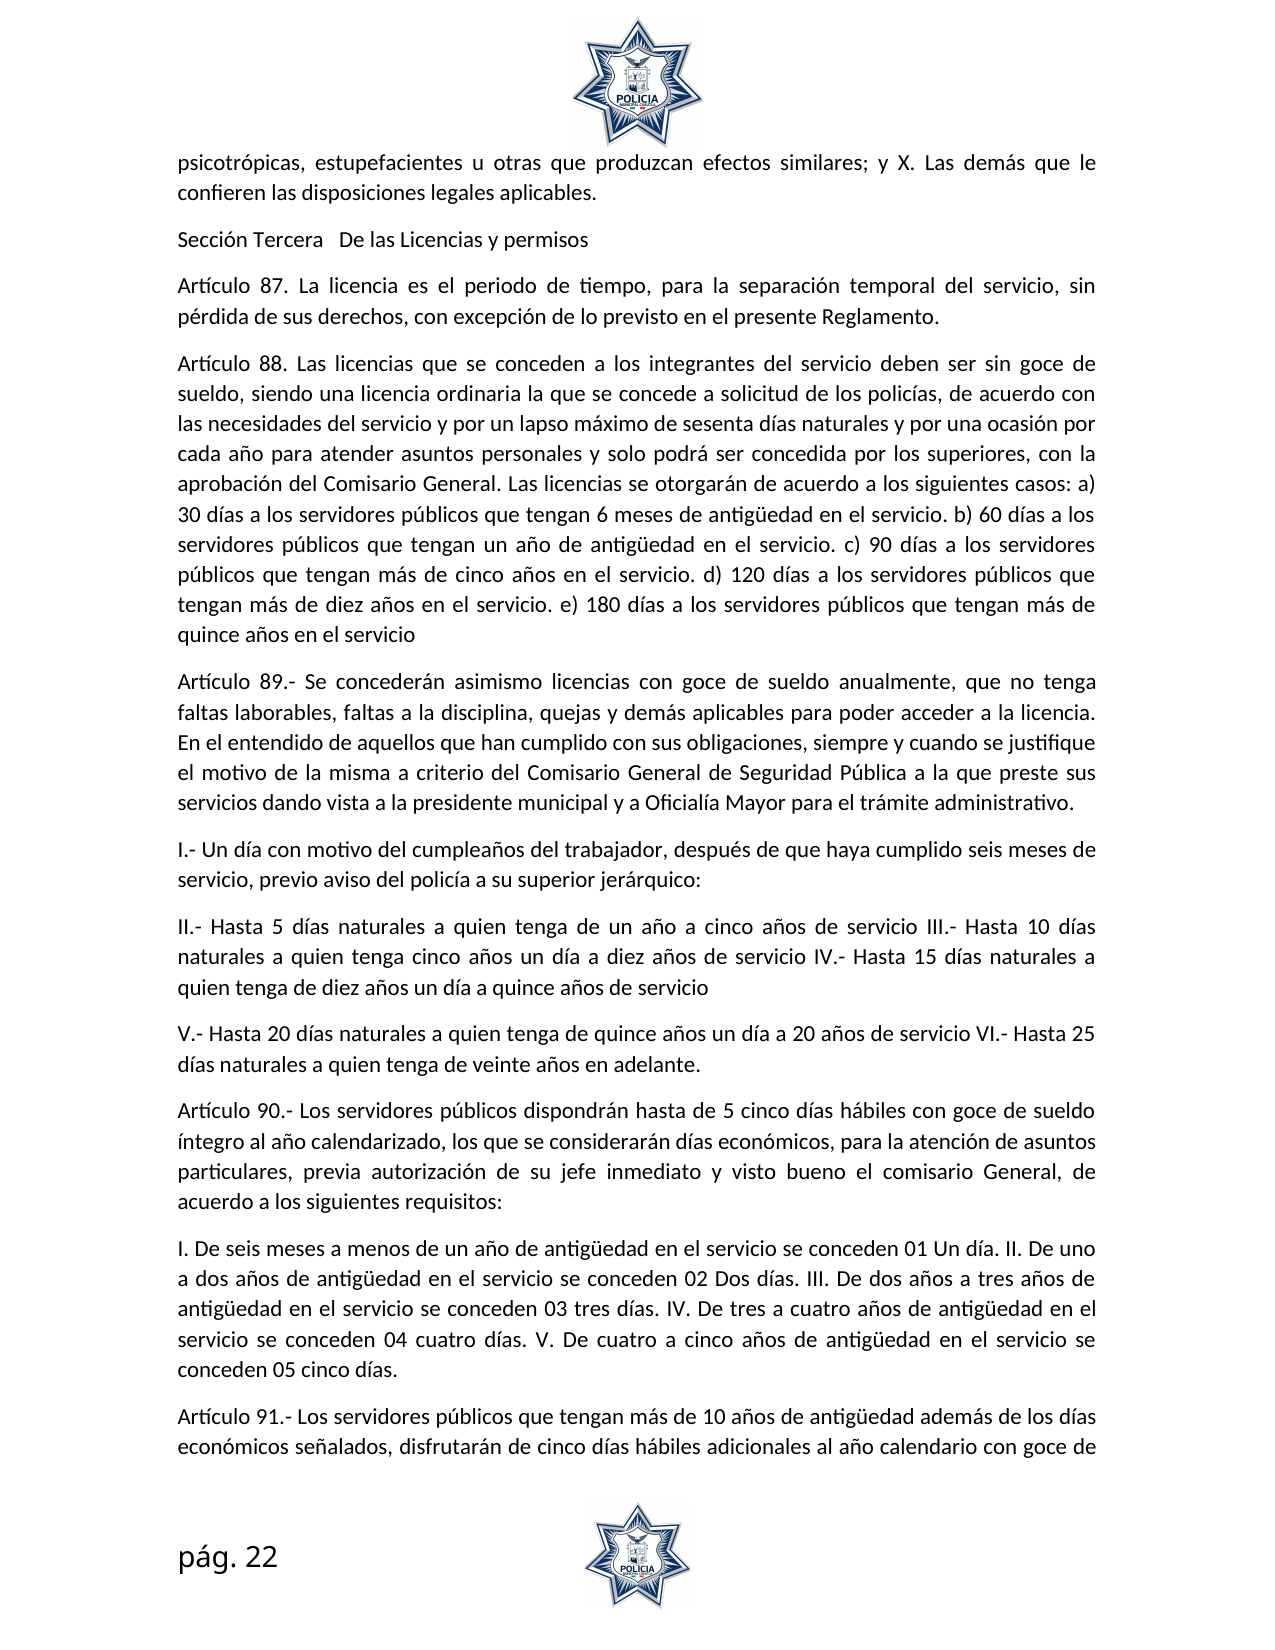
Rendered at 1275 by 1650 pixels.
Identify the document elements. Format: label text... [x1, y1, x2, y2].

text V.- Hasta 20 días naturales a quien tenga de quince años un día a 20 años de servicio VI.- Hasta 25 días naturales a quien tenga de veinte años en adelante. [177, 1019, 1098, 1078]
picture [584, 1502, 691, 1609]
text Artículo 88. Las licencias que se conceden a los integrantes del servicio deben ser sin goce de sueldo, siendo una licencia ordinaria la que se concede a solicitud de los policías, de acuerdo con las necesidades del servicio y por un lapso máximo de sesenta días naturales y por una ocasión por cada año para atender asuntos personales y solo podrá ser concedida por los superiores, con la aprobación del Comisario General. Las licencias se otorgarán de acuerdo a los siguientes casos: a) 30 días a los servidores públicos que tengan 6 meses de antigüedad en el servicio. b) 60 días a los servidores públicos que tengan un año de antigüedad en el servicio. c) 90 días a los servidores públicos que tengan más de cinco años en el servicio. d) 120 días a los servidores públicos que tengan más de diez años en el servicio. e) 180 días a los servidores públicos que tengan más de quince años en el servicio [177, 349, 1098, 648]
text I.- Un día con motivo del cumpleaños del trabajador, después de que haya cumplido seis meses de servicio, previo aviso del policía a su superior jerárquico: [177, 835, 1098, 893]
text Artículo 87. La licencia es el periodo de tiempo, para la separación temporal del servicio, sin pérdida de sus derechos, con excepción de lo previsto en el presente Reglamento. [177, 272, 1098, 330]
picture [572, 17, 703, 148]
text II.- Hasta 5 días naturales a quien tenga de un año a cinco años de servicio III.- Hasta 10 días naturales a quien tenga cinco años un día a diez años de servicio IV.- Hasta 15 días naturales a quien tenga de diez años un día a quince años de servicio [177, 912, 1098, 1001]
text Artículo 89.- Se concederán asimismo licencias con goce de sueldo anualmente, que no tenga faltas laborables, faltas a la disciplina, quejas y demás aplicables para poder acceder a la licencia. En el entendido de aquellos que han cumplido con sus obligaciones, siempre y cuando se justifique el motivo de la misma a criterio del Comisario General de Seguridad Pública a la que preste sus servicios dando vista a la presidente municipal y a Oficialía Mayor para el trámite administrativo. [177, 667, 1098, 816]
text Sección Tercera De las Licencias y permisos [177, 225, 1098, 253]
text Artículo 90.- Los servidores públicos dispondrán hasta de 5 cinco días hábiles con goce de sueldo íntegro al año calendarizado, los que se considerarán días económicos, para la atención de asuntos particulares, previa autorización de su jefe inmediato y visto bueno el comisario General, de acuerdo a los siguientes requisitos: [177, 1097, 1098, 1215]
text I. De seis meses a menos de un año de antigüedad en el servicio se conceden 01 Un día. II. De uno a dos años de antigüedad en el servicio se conceden 02 Dos días. III. De dos años a tres años de antigüedad en el servicio se conceden 03 tres días. IV. De tres a cuatro años de antigüedad en el servicio se conceden 04 cuatro días. V. De cuatro a cinco años de antigüedad en el servicio se conceden 05 cinco días. [177, 1234, 1098, 1383]
